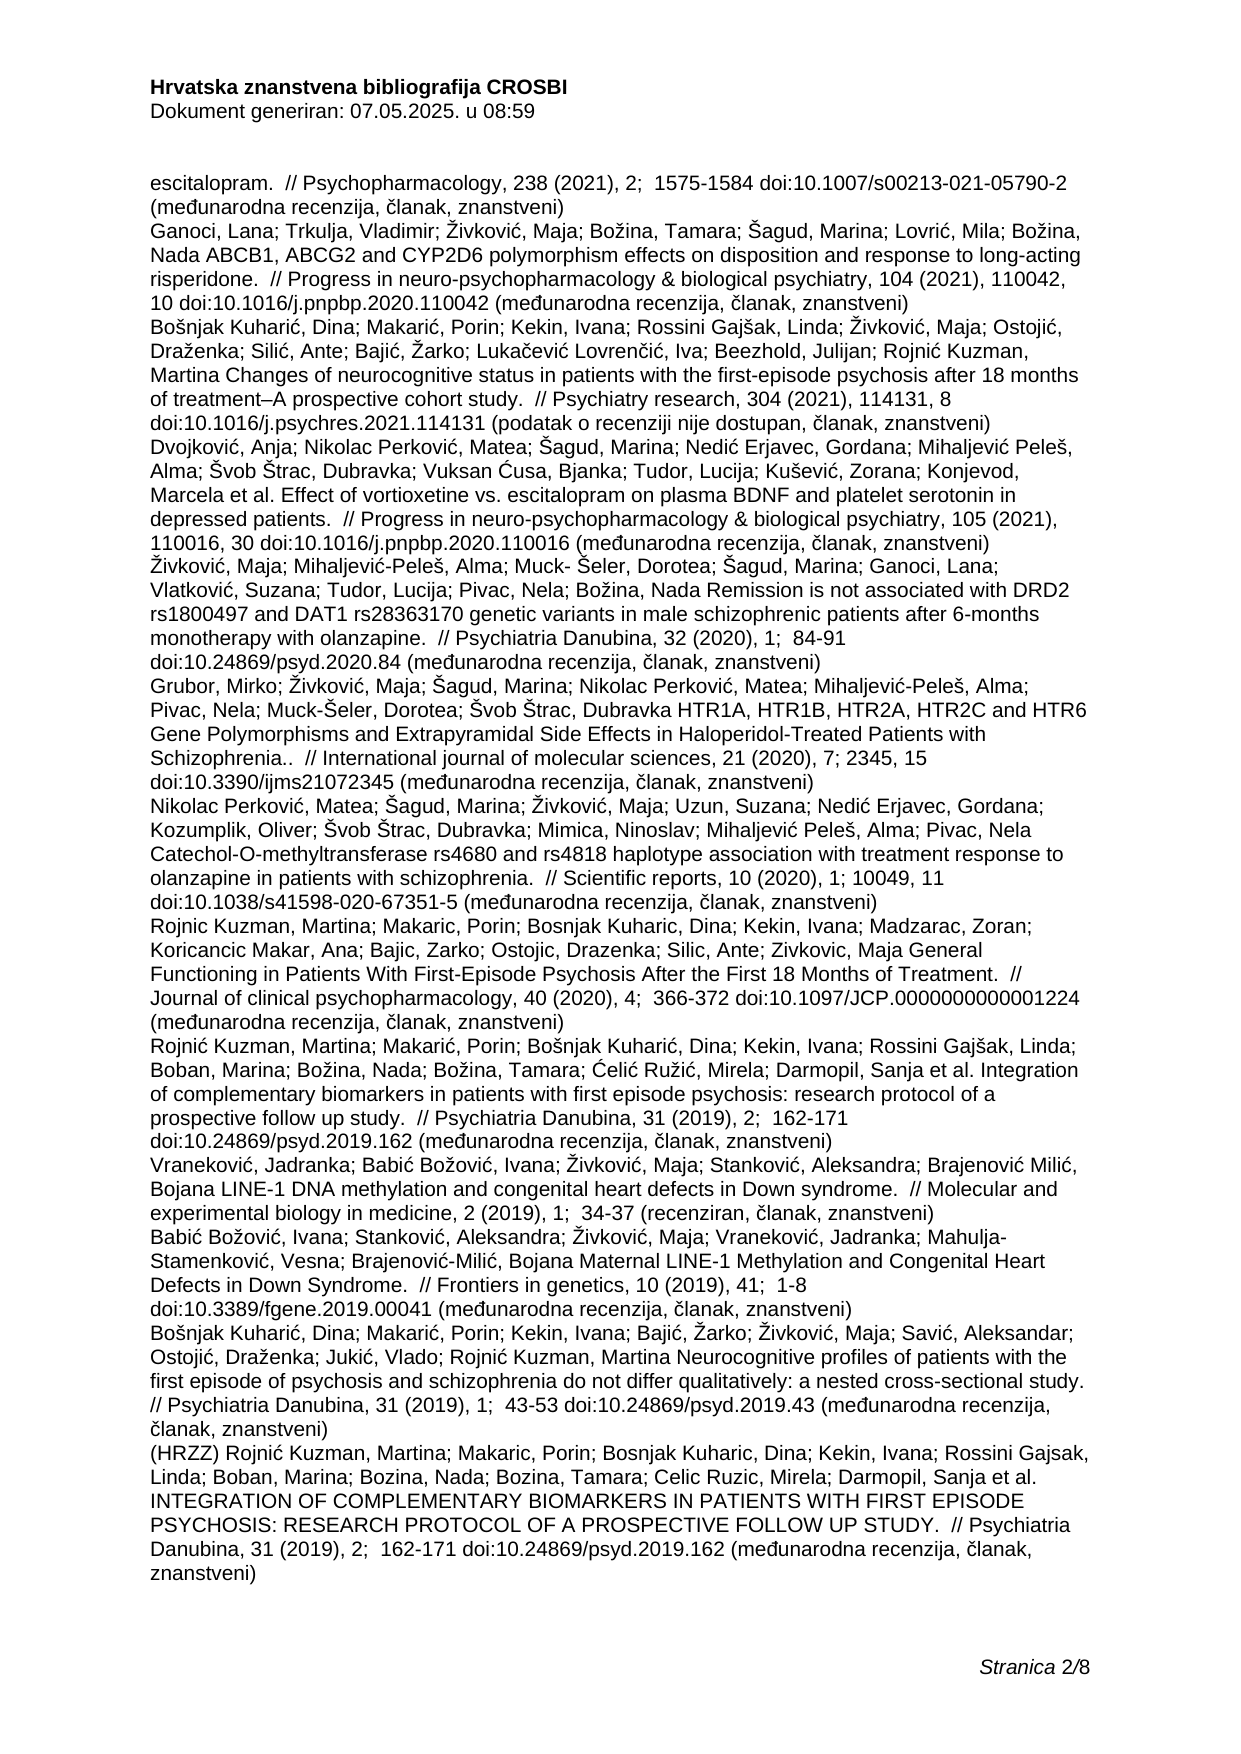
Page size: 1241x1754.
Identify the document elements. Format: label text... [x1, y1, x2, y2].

text Vraneković, Jadranka; Babić Božović, Ivana; Živković, Maja; Stanković, Aleksandra; Brajenović Milić, Bojana [150, 1153, 1090, 1225]
text Rojnić Kuzman, Martina; Makarić, Porin; Bošnjak Kuharić, Dina; Kekin, Ivana; Rossini Gajšak, Linda; Boban, Marina; Božina, Nada; Božina, Tamara; Ćelić Ružić, Mirela; Darmopil, Sanja et al. [150, 1033, 1090, 1153]
text Ganoci, Lana; Trkulja, Vladimir; Živković, Maja; Božina, Tamara; Šagud, Marina; Lovrić, Mila; Božina, Nada [150, 219, 1090, 315]
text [150, 171, 1090, 219]
text Živković, Maja; Mihaljević-Peleš, Alma; Muck- Šeler, Dorotea; Šagud, Marina; Ganoci, Lana; Vlatković, Suzana; Tudor, Lucija; Pivac, Nela; Božina, Nada [150, 554, 1090, 674]
text Nikolac Perković, Matea; Šagud, Marina; Živković, Maja; Uzun, Suzana; Nedić Erjavec, Gordana; Kozumplik, Oliver; Švob Štrac, Dubravka; Mimica, Ninoslav; Mihaljević Peleš, Alma; Pivac, Nela [150, 794, 1090, 914]
text Grubor, Mirko; Živković, Maja; Šagud, Marina; Nikolac Perković, Matea; Mihaljević-Peleš, Alma; Pivac, Nela; Muck-Šeler, Dorotea; Švob Štrac, Dubravka [150, 674, 1090, 794]
text Bošnjak Kuharić, Dina; Makarić, Porin; Kekin, Ivana; Bajić, Žarko; Živković, Maja; Savić, Aleksandar; Ostojić, Draženka; Jukić, Vlado; Rojnić Kuzman, Martina [150, 1321, 1090, 1441]
text Dvojković, Anja; Nikolac Perković, Matea; Šagud, Marina; Nedić Erjavec, Gordana; Mihaljević Peleš, Alma; Švob Štrac, Dubravka; Vuksan Ćusa, Bjanka; Tudor, Lucija; Kušević, Zorana; Konjevod, Marcela et al. [150, 434, 1090, 554]
text Bošnjak Kuharić, Dina; Makarić, Porin; Kekin, Ivana; Rossini Gajšak, Linda; Živković, Maja; Ostojić, Draženka; Silić, Ante; Bajić, Žarko; Lukačević Lovrenčić, Iva; Beezhold, Julijan; Rojnić Kuzman, Martina [150, 315, 1090, 434]
text Babić Božović, Ivana; Stanković, Aleksandra; Živković, Maja; Vraneković, Jadranka; Mahulja- Stamenković, Vesna; Brajenović-Milić, Bojana [150, 1225, 1090, 1321]
text (HRZZ) Rojnić Kuzman, Martina; Makaric, Porin; Bosnjak Kuharic, Dina; Kekin, Ivana; Rossini Gajsak, Linda; Boban, Marina; Bozina, Nada; Bozina, Tamara; Celic Ruzic, Mirela; Darmopil, Sanja et al. [150, 1441, 1090, 1584]
text Rojnic Kuzman, Martina; Makaric, Porin; Bosnjak Kuharic, Dina; Kekin, Ivana; Madzarac, Zoran; Koricancic Makar, Ana; Bajic, Zarko; Ostojic, Drazenka; Silic, Ante; Zivkovic, Maja [150, 914, 1090, 1033]
